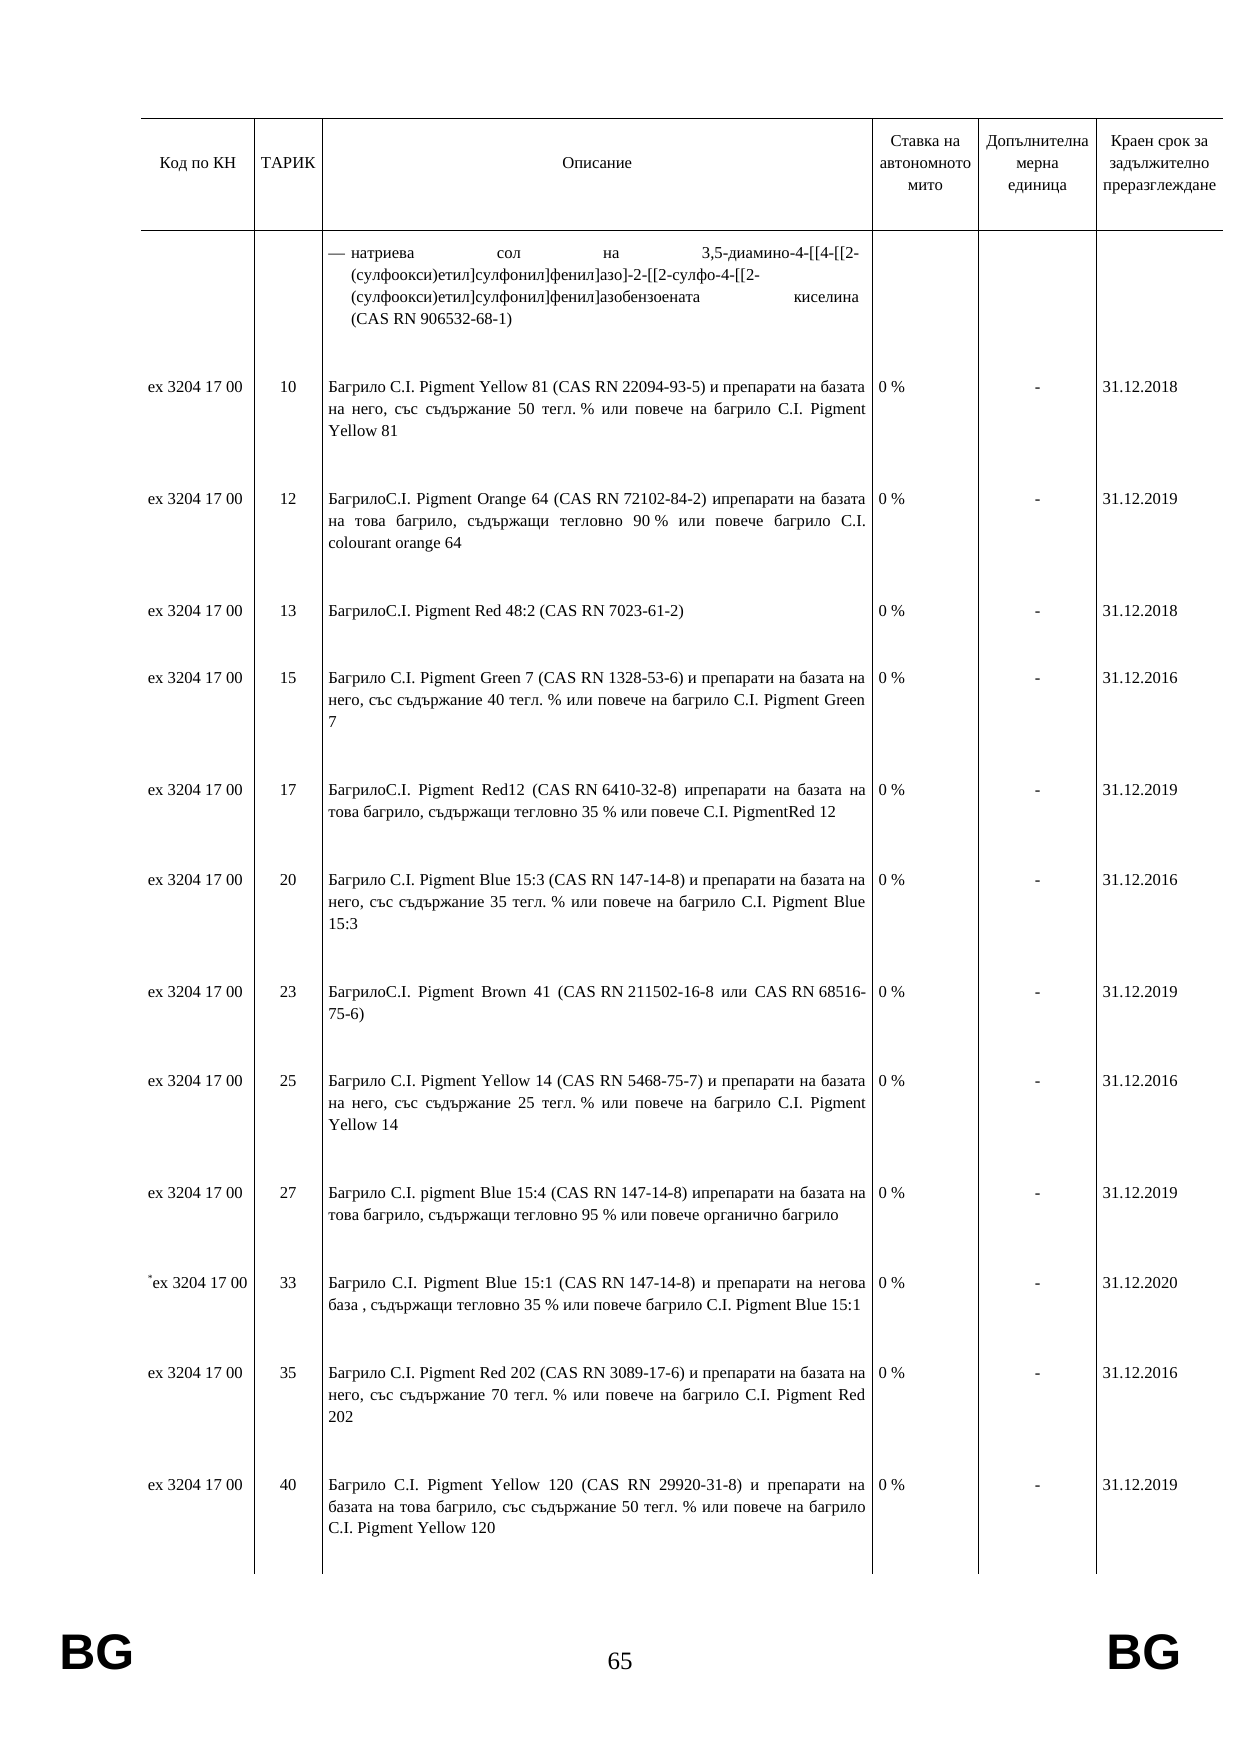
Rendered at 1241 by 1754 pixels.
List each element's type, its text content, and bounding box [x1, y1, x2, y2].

table_header Допълнителна мерна единица [979, 119, 1096, 230]
table_header Ставка на автономното мито [873, 119, 978, 230]
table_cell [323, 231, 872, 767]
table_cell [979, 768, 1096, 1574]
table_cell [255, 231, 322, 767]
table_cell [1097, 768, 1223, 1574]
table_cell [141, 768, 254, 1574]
table_header Код по КН [141, 119, 254, 230]
table_header Описание [323, 119, 872, 230]
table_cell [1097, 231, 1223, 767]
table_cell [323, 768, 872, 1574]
table_header Краен срок за задължително преразглеждане [1097, 119, 1223, 230]
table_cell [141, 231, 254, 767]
table_header ТАРИК [255, 119, 322, 230]
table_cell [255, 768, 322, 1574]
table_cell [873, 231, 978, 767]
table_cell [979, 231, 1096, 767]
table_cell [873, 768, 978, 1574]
